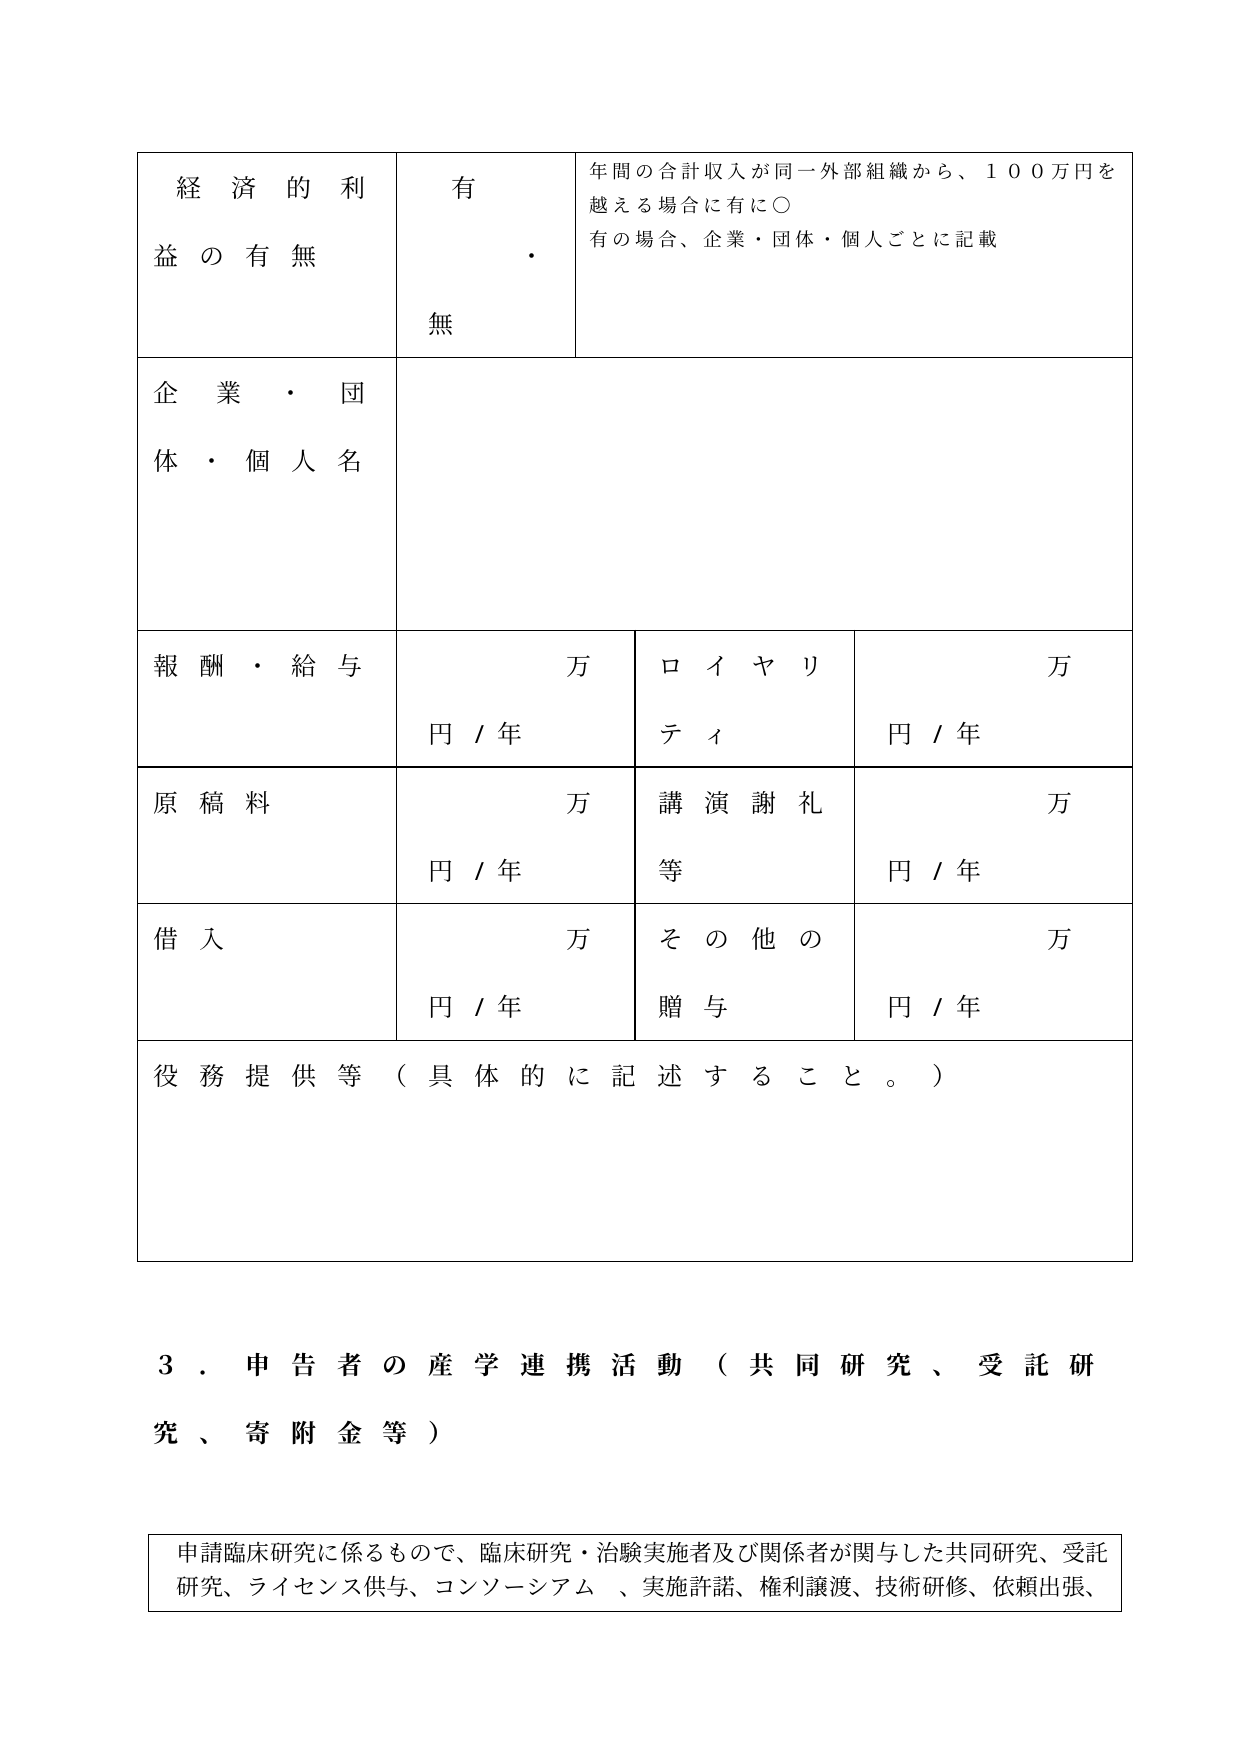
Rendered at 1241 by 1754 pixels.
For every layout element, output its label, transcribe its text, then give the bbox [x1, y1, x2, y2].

table_cell 万円/年 [855, 904, 1132, 1040]
table_cell 万円/年 [855, 768, 1132, 903]
table_cell 講演謝礼等 [636, 768, 854, 903]
table_cell 役務提供等（具体的に記述すること。） [138, 1041, 1132, 1261]
table_header 有 ・ 無 [397, 153, 575, 357]
table_cell 万円/年 [397, 904, 634, 1040]
table_cell 原稿料 [138, 768, 396, 903]
table_cell 報酬・給与 [138, 631, 396, 766]
table_cell 借入 [138, 904, 396, 1040]
table_cell 万円/年 [855, 631, 1132, 766]
table_cell [397, 358, 1132, 629]
table_cell 企業・団体・個人名 [138, 358, 396, 629]
table_header 経済的利益の有無 [138, 153, 396, 357]
table_cell 万円/年 [397, 768, 634, 903]
table_header 年間の合計収入が同一外部組織から、１００万円を越える場合に有に○ 有の場合、企業・団体・個人ごとに記載 [576, 153, 1132, 357]
text ３．申告者の産学連携活動（共同研究、受託研究、寄附金等） [154, 1330, 1116, 1466]
table_cell ロイヤリティ [636, 631, 854, 766]
table_cell その他の贈与 [636, 904, 854, 1040]
table_cell 万円/年 [397, 631, 634, 766]
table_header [149, 1535, 1121, 1611]
